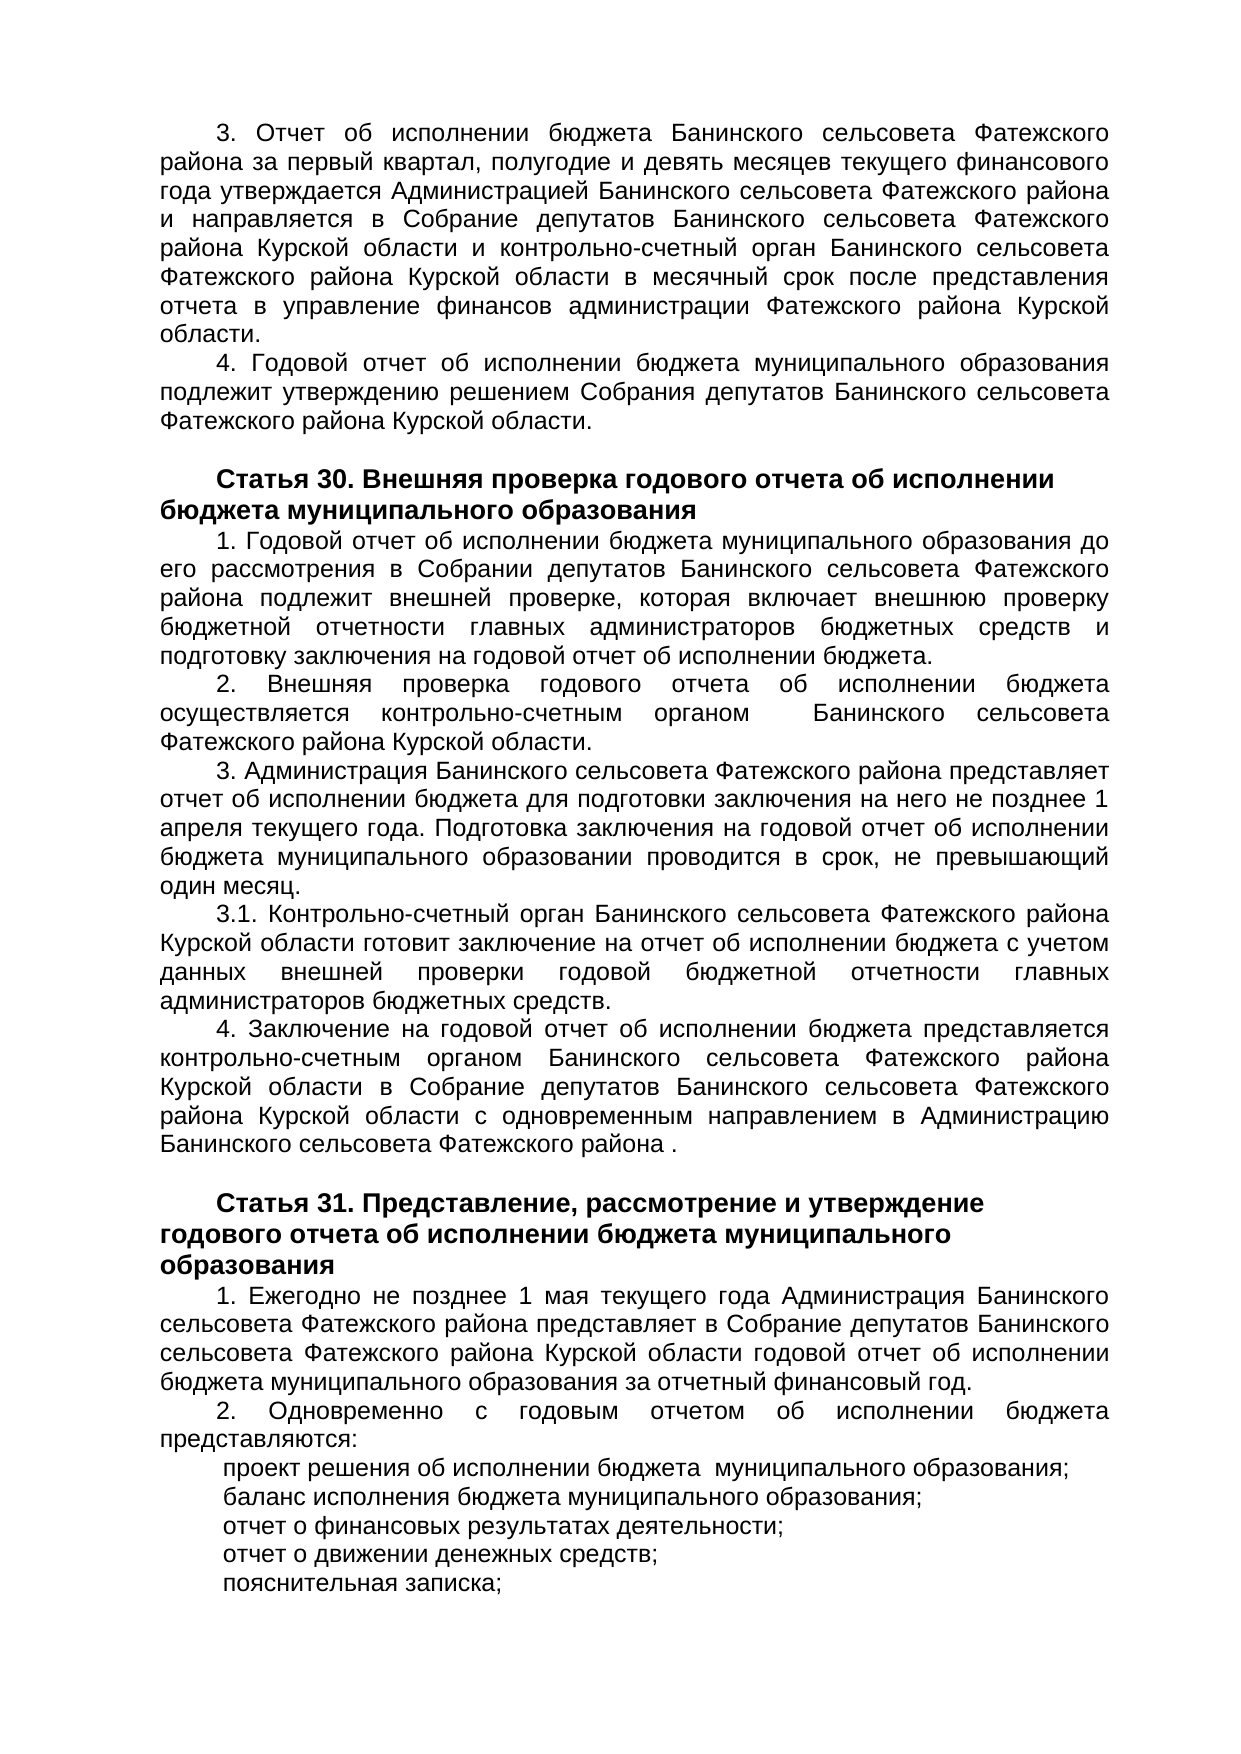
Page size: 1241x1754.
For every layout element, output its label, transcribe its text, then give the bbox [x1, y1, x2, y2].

text баланс исполнения бюджета муниципального образования; [159, 1482, 1110, 1511]
text пояснительная записка; [159, 1568, 1110, 1597]
text 1. Ежегодно не позднее 1 мая текущего года Администрация Банинского сельсовета Фатежского района представляет в Собрание депутатов Банинского сельсовета Фатежского района Курской области годовой отчет об исполнении бюджета муниципального образования за отчетный финансовый год. [159, 1281, 1110, 1396]
text 3. Администрация Банинского сельсовета Фатежского района представляет отчет об исполнении бюджета для подготовки заключения на него не позднее 1 апреля текущего года. Подготовка заключения на годовой отчет об исполнении бюджета муниципального образовании проводится в срок, не превышающий один месяц. [159, 756, 1110, 899]
text 1. Годовой отчет об исполнении бюджета муниципального образования до его рассмотрения в Собрании депутатов Банинского сельсовета Фатежского района подлежит внешней проверке, которая включает внешнюю проверку бюджетной отчетности главных администраторов бюджетных средств и подготовку заключения на годовой отчет об исполнении бюджета. [159, 526, 1110, 669]
text Статья 30. Внешняя проверка годового отчета об исполнении бюджета муниципального образования [159, 463, 1110, 526]
text отчет о движении денежных средств; [159, 1539, 1110, 1568]
text проект решения об исполнении бюджета муниципального образования; [159, 1453, 1110, 1482]
text Статья 31. Представление, рассмотрение и утверждение годового отчета об исполнении бюджета муниципального образования [159, 1187, 1110, 1281]
text 3. Отчет об исполнении бюджета Банинского сельсовета Фатежского района за первый квартал, полугодие и девять месяцев текущего финансового года утверждается Администрацией Банинского сельсовета Фатежского района и направляется в Собрание депутатов Банинского сельсовета Фатежского района Курской области и контрольно-счетный орган Банинского сельсовета Фатежского района Курской области в месячный срок после представления отчета в управление финансов администрации Фатежского района Курской области. [159, 118, 1110, 348]
text 3.1. Контрольно-счетный орган Банинского сельсовета Фатежского района Курской области готовит заключение на отчет об исполнении бюджета с учетом данных внешней проверки годовой бюджетной отчетности главных администраторов бюджетных средств. [159, 899, 1110, 1014]
text 4. Заключение на годовой отчет об исполнении бюджета представляется контрольно-счетным органом Банинского сельсовета Фатежского района Курской области в Собрание депутатов Банинского сельсовета Фатежского района Курской области с одновременным направлением в Администрацию Банинского сельсовета Фатежского района . [159, 1014, 1110, 1158]
text 2. Внешняя проверка годового отчета об исполнении бюджета осуществляется контрольно-счетным органом Банинского сельсовета Фатежского района Курской области. [159, 669, 1110, 756]
text 2. Одновременно с годовым отчетом об исполнении бюджета представляются: [159, 1396, 1110, 1453]
text отчет о финансовых результатах деятельности; [159, 1511, 1110, 1539]
text 4. Годовой отчет об исполнении бюджета муниципального образования подлежит утверждению решением Собрания депутатов Банинского сельсовета Фатежского района Курской области. [159, 348, 1110, 434]
